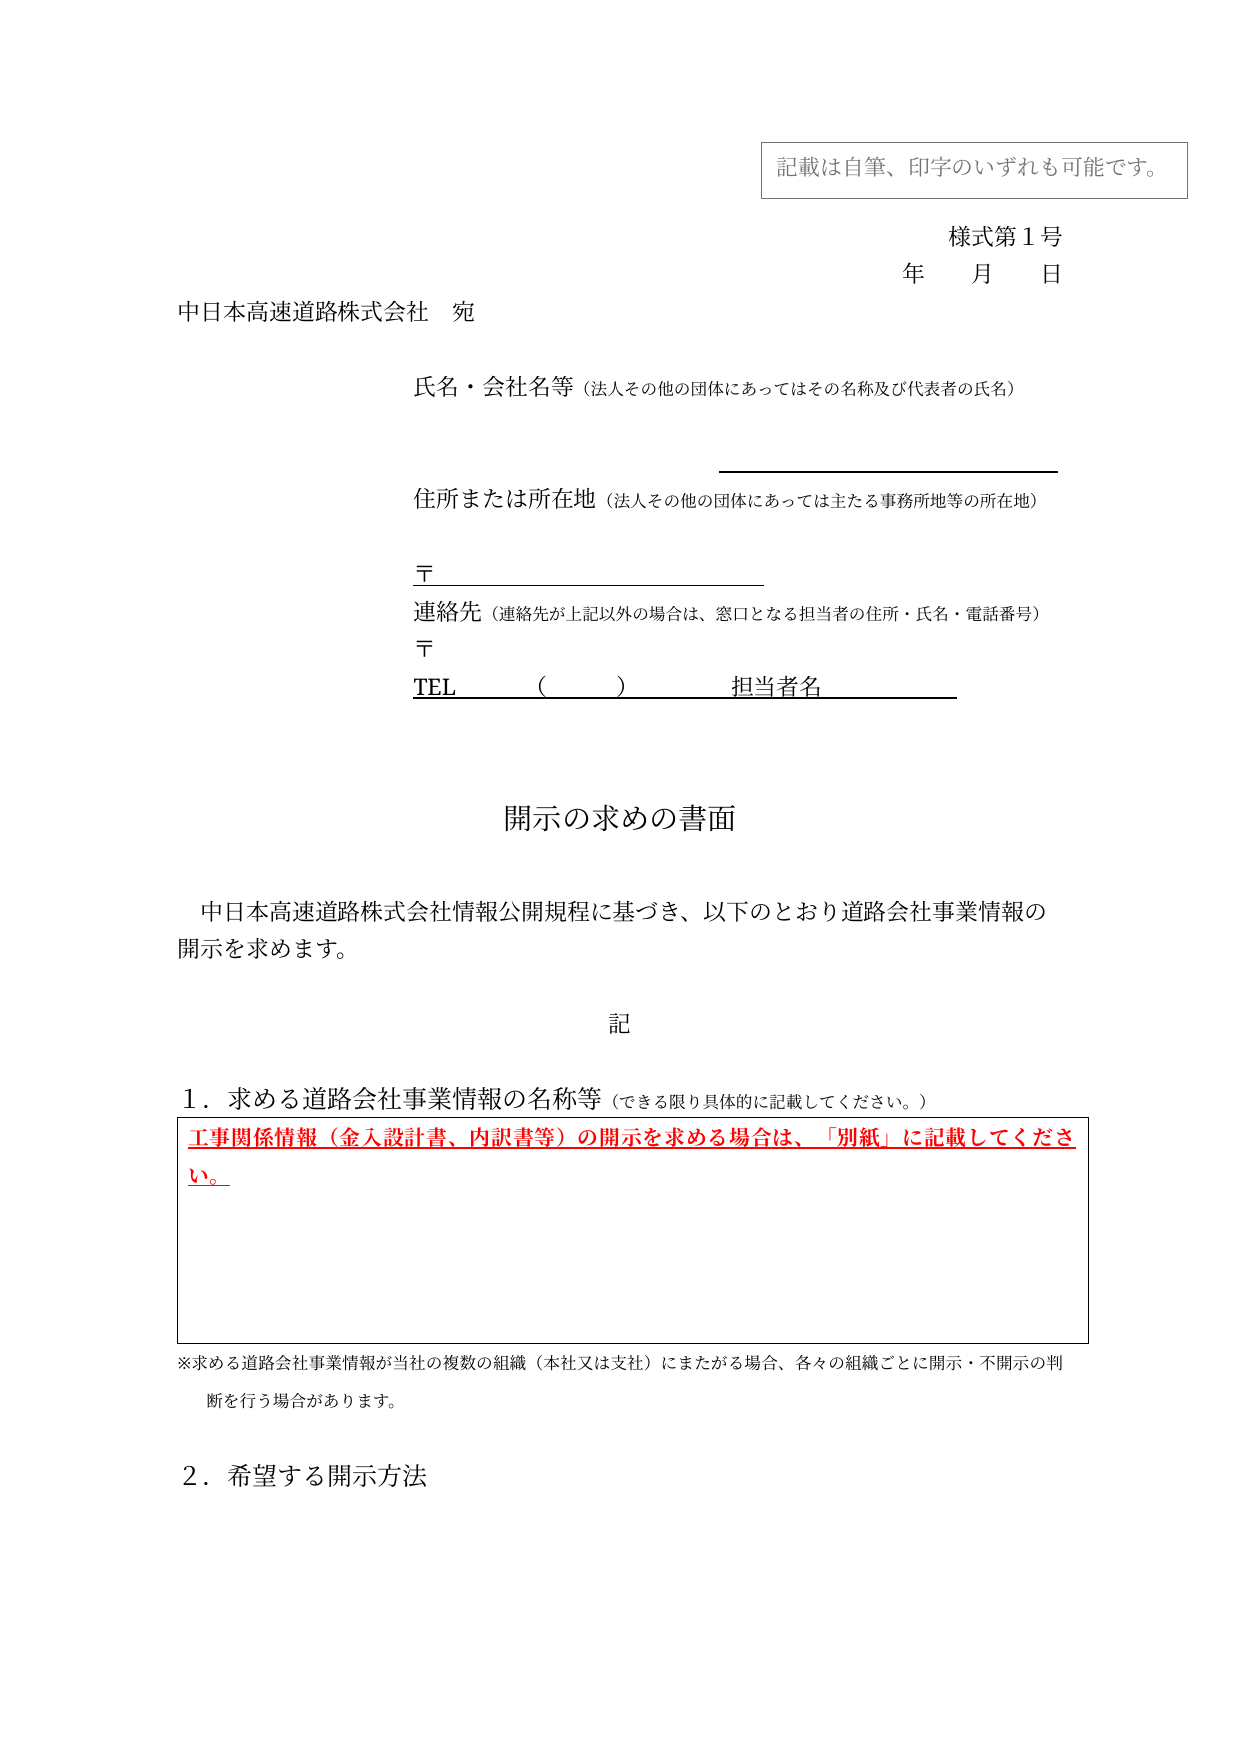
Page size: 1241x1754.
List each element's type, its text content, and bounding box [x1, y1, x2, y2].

text 氏名・会社名等（法人その他の団体にあってはその名称及び代表者の氏名） [177, 367, 1063, 404]
text . [177, 442, 1063, 479]
table_header 工事関係情報（金入設計書、内訳書等）の開示を求める場合は、「別紙」に記載してください。 [178, 1118, 1088, 1343]
text 〒 [177, 629, 1063, 667]
text 年 月 日 [177, 254, 1063, 292]
text 様式第１号 [177, 217, 1063, 254]
text 〒 . [177, 554, 1063, 592]
text 住所または所在地（法人その他の団体にあっては主たる事務所地等の所在地） [177, 479, 1063, 517]
text 中日本高速道路株式会社情報公開規程に基づき、以下のとおり道路会社事業情報の開示を求めます。 [177, 892, 1063, 967]
text 中日本高速道路株式会社 宛 [177, 292, 1063, 329]
text TEL （ ） 担当者名 . [177, 667, 1063, 704]
text ２．希望する開示方法 [177, 1456, 1063, 1494]
text 開示の求めの書面 [177, 779, 1063, 854]
text １．求める道路会社事業情報の名称等（できる限り具体的に記載してください。） [177, 1079, 1063, 1117]
text 連絡先（連絡先が上記以外の場合は、窓口となる担当者の住所・氏名・電話番号） [177, 592, 1063, 629]
text 記 [177, 1004, 1063, 1042]
text ※求める道路会社事業情報が当社の複数の組織（本社又は支社）にまたがる場合、各々の組織ごとに開示・不開示の判断を行う場合があります。 [177, 1344, 1063, 1419]
